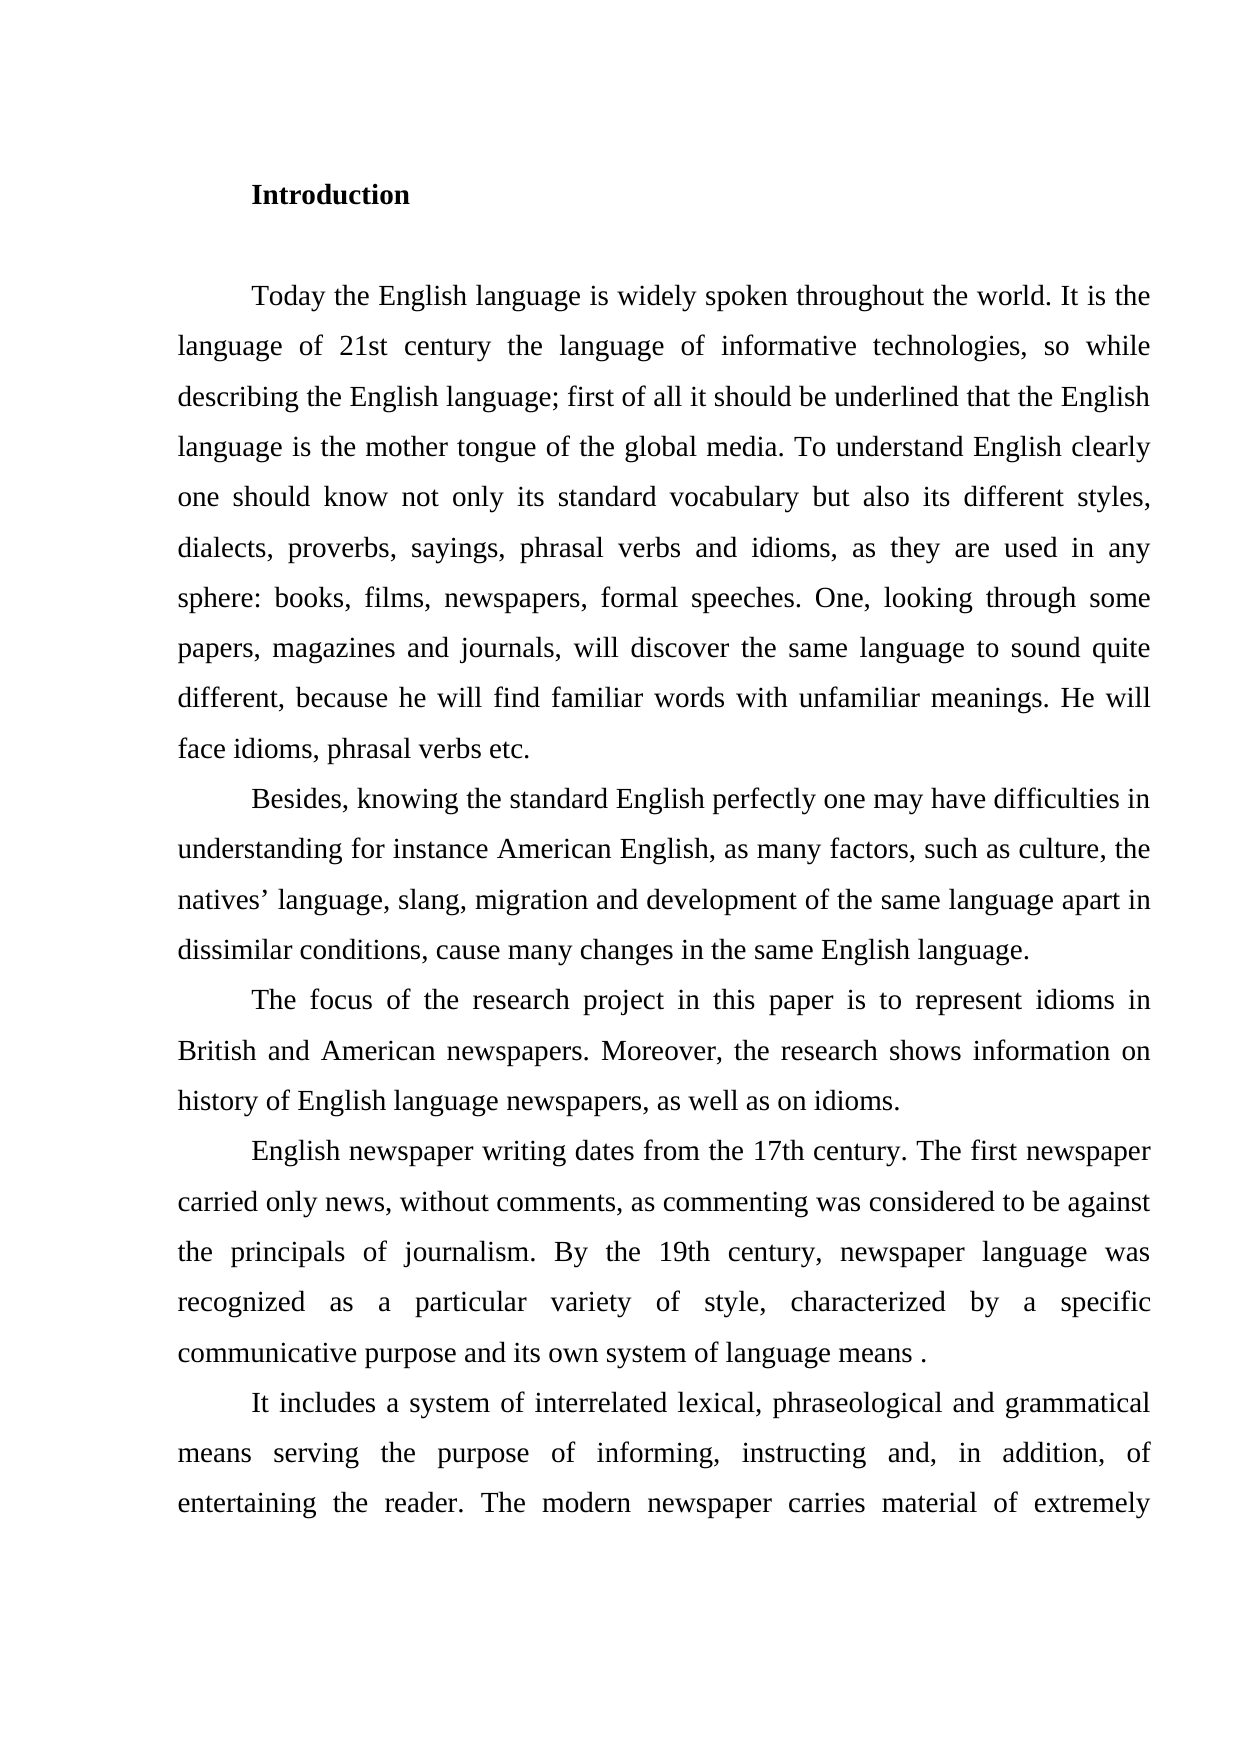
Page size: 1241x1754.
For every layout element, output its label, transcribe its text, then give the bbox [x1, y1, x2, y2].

text Today the English language is widely spoken throughout the world. It is the language of 21st century the language of informative technologies, so while describing the English language; first of all it should be underlined that the English language is the mother tongue of the global media. To understand English clearly one should know not only its standard vocabulary but also its different styles, dialects, proverbs, sayings, phrasal verbs and idioms, as they are used in any sphere: books, films, newspapers, formal speeches. One, looking through some papers, magazines and journals, will discover the same language to sound quite different, because he will find familiar words with unfamiliar meanings. He will face idioms, phrasal verbs etc. [177, 278, 1152, 764]
text Besides, knowing the standard English perfectly one may have difficulties in understanding for instance American English, as many factors, such as culture, the natives’ language, slang, migration and development of the same language apart in dissimilar conditions, cause many changes in the same English language. [177, 781, 1152, 966]
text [177, 1385, 1152, 1519]
text The focus of the research project in this paper is to represent idioms in British and American newspapers. Moreover, the research shows information on history of English language newspapers, as well as on idioms. [177, 982, 1152, 1117]
text English newspaper writing dates from the 17th century. The first newspaper carried only news, without comments, as commenting was considered to be against the principals of journalism. By the 19th century, newspaper language was recognized as a particular variety of style, characterized by a specific communicative purpose and its own system of language means . [177, 1133, 1152, 1368]
text Introduction [177, 177, 1152, 211]
